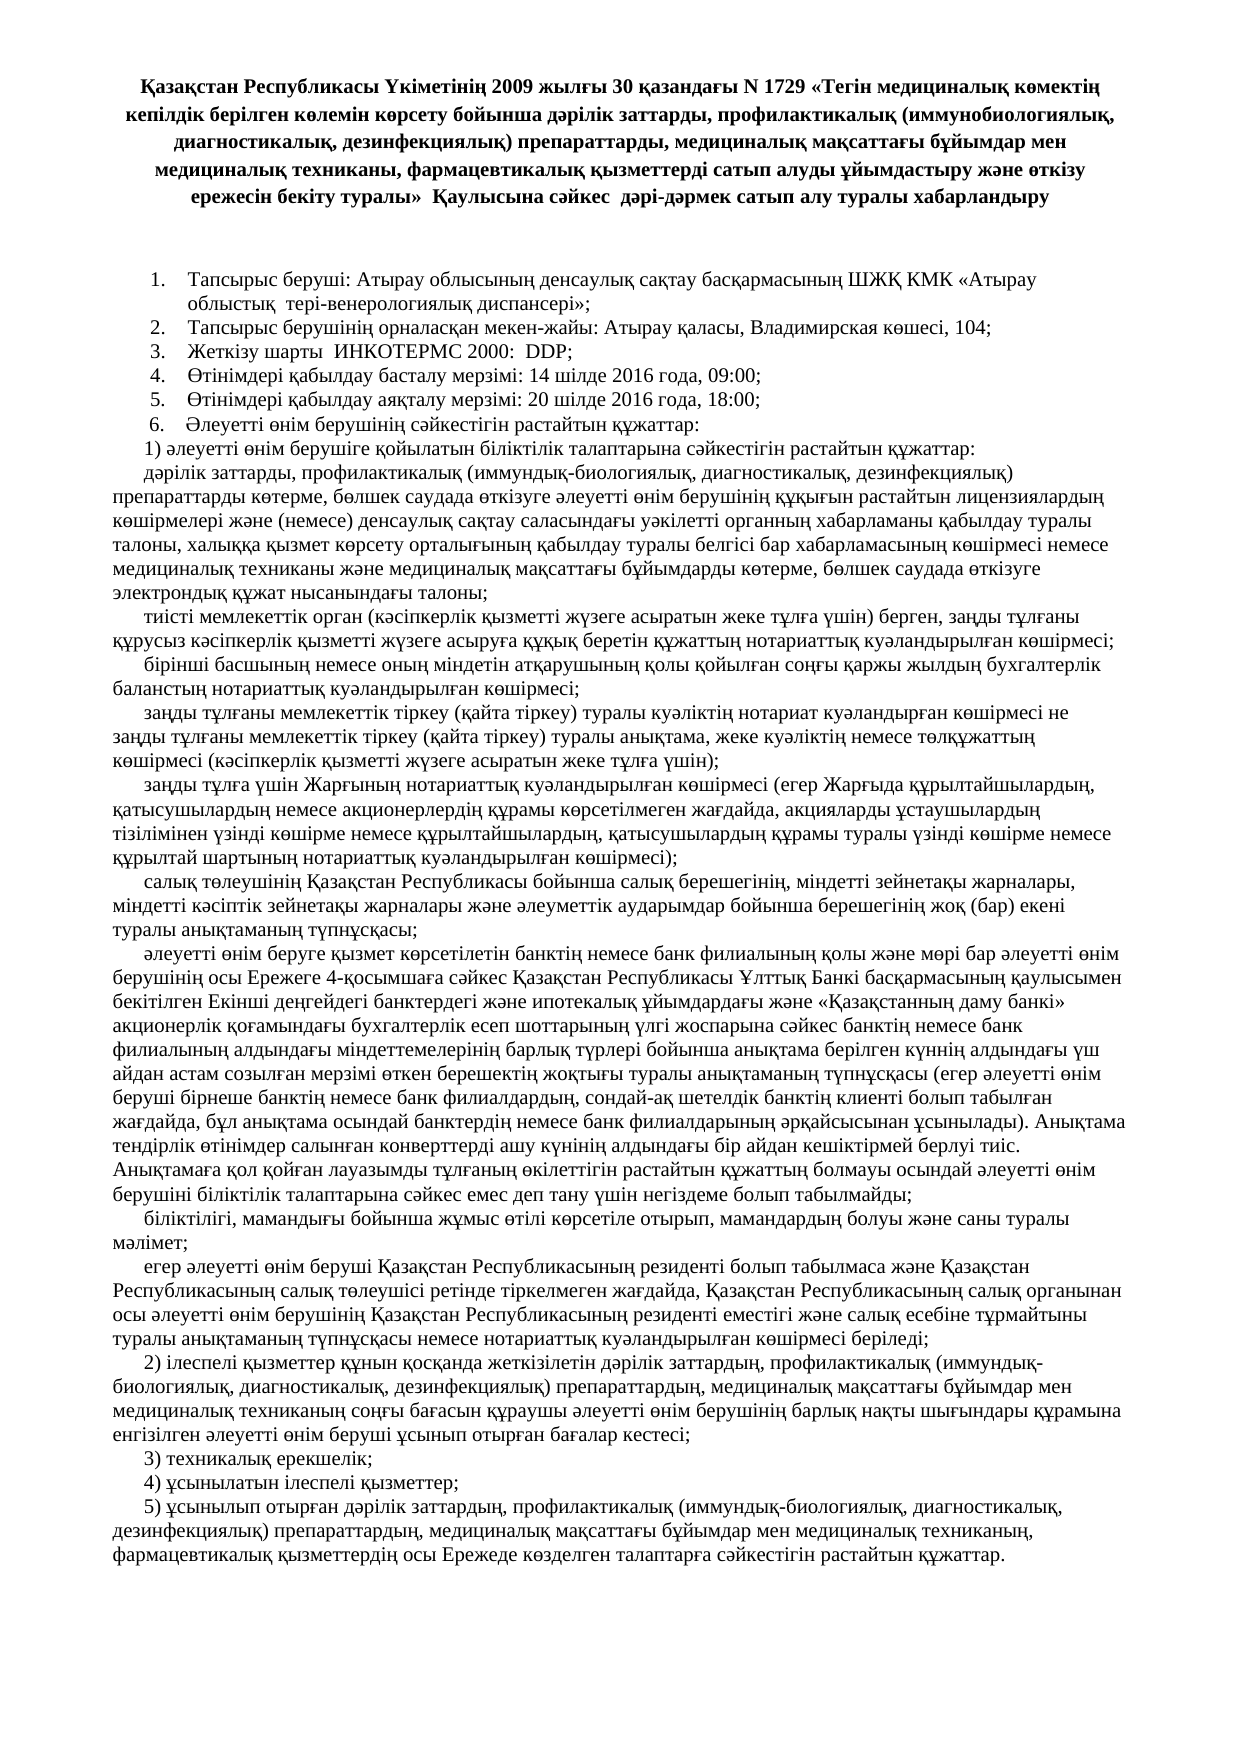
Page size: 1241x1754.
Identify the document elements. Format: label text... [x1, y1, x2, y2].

list Тапсырыс беруші: Атырау облысының денсаулық сақтау басқармасының ШЖҚ КМК «Атырау облыстық тері-венерологиялық диспансері»; [150, 267, 1128, 315]
list Өтінімдері қабылдау аяқталу мерзімі: 20 шілде 2016 года, 18:00; [150, 387, 1128, 411]
list Жеткізу шарты ИНКОТЕРМС 2000: DDP; [150, 339, 1128, 363]
text 6. Әлеуетті өнім берушінің сәйкестігін растайтын құжаттар: 1) әлеуетті өнім берушіге қойылатын біліктілік талаптарына сәйкестігін растайтын құжаттар: дәрілік заттарды, профилактикалық (иммундық-биологиялық, диагностикалық, дезинфекциялық) препараттарды көтерме, бөлшек саудада өткізуге әлеуетті өнім берушінің құқығын растайтын лицензиялардың көшірмелері және (немесе) денсаулық сақтау саласындағы уәкілетті органның хабарламаны қабылдау туралы талоны, халыққа қызмет көрсету орталығының қабылдау туралы белгісі бар хабарламасының көшірмесі немесе медициналық техниканы және медициналық мақсаттағы бұйымдарды көтерме, бөлшек саудада өткізуге электрондық құжат нысанындағы талоны; тиісті мемлекеттік орган (кәсіпкерлік қызметті жүзеге асыратын жеке тұлға үшін) берген, заңды тұлғаны құрусыз кәсіпкерлік қызметті жүзеге асыруға құқық беретін құжаттың нотариаттық куәландырылған көшірмесі; бірінші басшының немесе оның міндетін атқарушының қолы қойылған соңғы қаржы жылдың бухгалтерлік баланстың нотариаттық куәландырылған көшірмесі; заңды тұлғаны мемлекеттік тіркеу (қайта тіркеу) туралы куәліктің нотариат куәландырған көшірмесі не заңды тұлғаны мемлекеттік тіркеу (қайта тіркеу) туралы анықтама, жеке куәліктің немесе төлқұжаттың көшірмесі (кәсіпкерлік қызметті жүзеге асыратын жеке тұлға үшін); заңды тұлға үшін Жарғының нотариаттық куәландырылған көшірмесі (егер Жарғыда құрылтайшылардың, қатысушылардың немесе акционерлердің құрамы көрсетілмеген жағдайда, акцияларды ұстаушылардың тізілімінен үзінді көшірме немесе құрылтайшылардың, қатысушылардың құрамы туралы үзінді көшірме немесе құрылтай шартының нотариаттық куәландырылған көшірмесі); салық төлеушінің Қазақстан Республикасы бойынша салық берешегінің, міндетті зейнетақы жарналары, міндетті кәсіптік зейнетақы жарналары және әлеуметтік аударымдар бойынша берешегінің жоқ (бар) екені туралы анықтаманың түпнұсқасы; әлеуетті өнім беруге қызмет көрсетілетін банктің немесе банк филиалының қолы және мөрі бар әлеуетті өнім берушінің осы Ережеге 4-қосымшаға сәйкес Қазақстан Республикасы Ұлттық Банкі басқармасының қаулысымен бекітілген Екінші деңгейдегі банктердегі және ипотекалық ұйымдардағы және «Қазақстанның даму банкі» акционерлік қоғамындағы бухгалтерлік есеп шоттарының үлгі жоспарына сәйкес банктің немесе банк филиалының алдындағы міндеттемелерінің барлық түрлері бойынша анықтама берілген күннің алдындағы үш айдан астам созылған мерзімі өткен берешектің жоқтығы туралы анықтаманың түпнұсқасы (егер әлеуетті өнім беруші бірнеше банктің немесе банк филиалдардың, сондай-ақ шетелдік банктің клиенті болып табылған жағдайда, бұл анықтама осындай банктердің немесе банк филиалдарының әрқайсысынан ұсынылады). Анықтама тендірлік өтінімдер салынған конверттерді ашу күнінің алдындағы бір айдан кешіктірмей берлуі тиіс. Анықтамаға қол қойған лауазымды тұлғаның өкілеттігін растайтын құжаттың болмауы осындай әлеуетті өнім берушіні біліктілік талаптарына сәйкес емес деп тану үшін негіздеме болып табылмайды; біліктілігі, мамандығы бойынша жұмыс өтілі көрсетіле отырып, мамандардың болуы және саны туралы мәлімет; егер әлеуетті өнім беруші Қазақстан Республикасының резиденті болып табылмаса және Қазақстан Республикасының салық төлеушісі ретінде тіркелмеген жағдайда, Қазақстан Республикасының салық органынан осы әлеуетті өнім берушінің Қазақстан Республикасының резиденті еместігі және салық есебіне тұрмайтыны туралы анықтаманың түпнұсқасы немесе нотариаттық куәландырылған көшірмесі беріледі; 2) ілеспелі қызметтер құнын қосқанда жеткізілетін дәрілік заттардың, профилактикалық (иммундық-биологиялық, диагностикалық, дезинфекциялық) препараттардың, медициналық мақсаттағы бұйымдар мен медициналық техниканың соңғы бағасын құраушы әлеуетті өнім берушінің барлық нақты шығындары құрамына енгізілген әлеуетті өнім беруші ұсынып отырған бағалар кестесі; 3) техникалық ерекшелік; 4) ұсынылатын ілеспелі қызметтер; 5) ұсынылып отырған дәрілік заттардың, профилактикалық (иммундық-биологиялық, диагностикалық, дезинфекциялық) препараттардың, медициналық мақсаттағы бұйымдар мен медициналық техниканың, фармацевтикалық қызметтердің осы Ережеде көзделген талаптарға сәйкестігін растайтын құжаттар. [112, 411, 1128, 1617]
text Қазақстан Республикасы Үкіметінің 2009 жылғы 30 қазандағы N 1729 «Тегін медициналық көмектің кепілдік берілген көлемін көрсету бойынша дәрілік заттарды, профилактикалық (иммунобиологиялық, диагностикалық, дезинфекциялық) препараттарды, медициналық мақсаттағы бұйымдар мен медициналық техниканы, фармацевтикалық қызметтерді сатып алуды ұйымдастыру және өткізу ережесін бекіту туралы» Қаулысына сәйкес дәрі-дәрмек сатып алу туралы хабарландыру [112, 74, 1128, 208]
list Өтінімдері қабылдау басталу мерзімі: 14 шілде 2016 года, 09:00; [150, 363, 1128, 387]
list Тапсырыс берушінің орналасқан мекен-жайы: Атырау қаласы, Владимирская көшесі, 104; [150, 315, 1128, 339]
